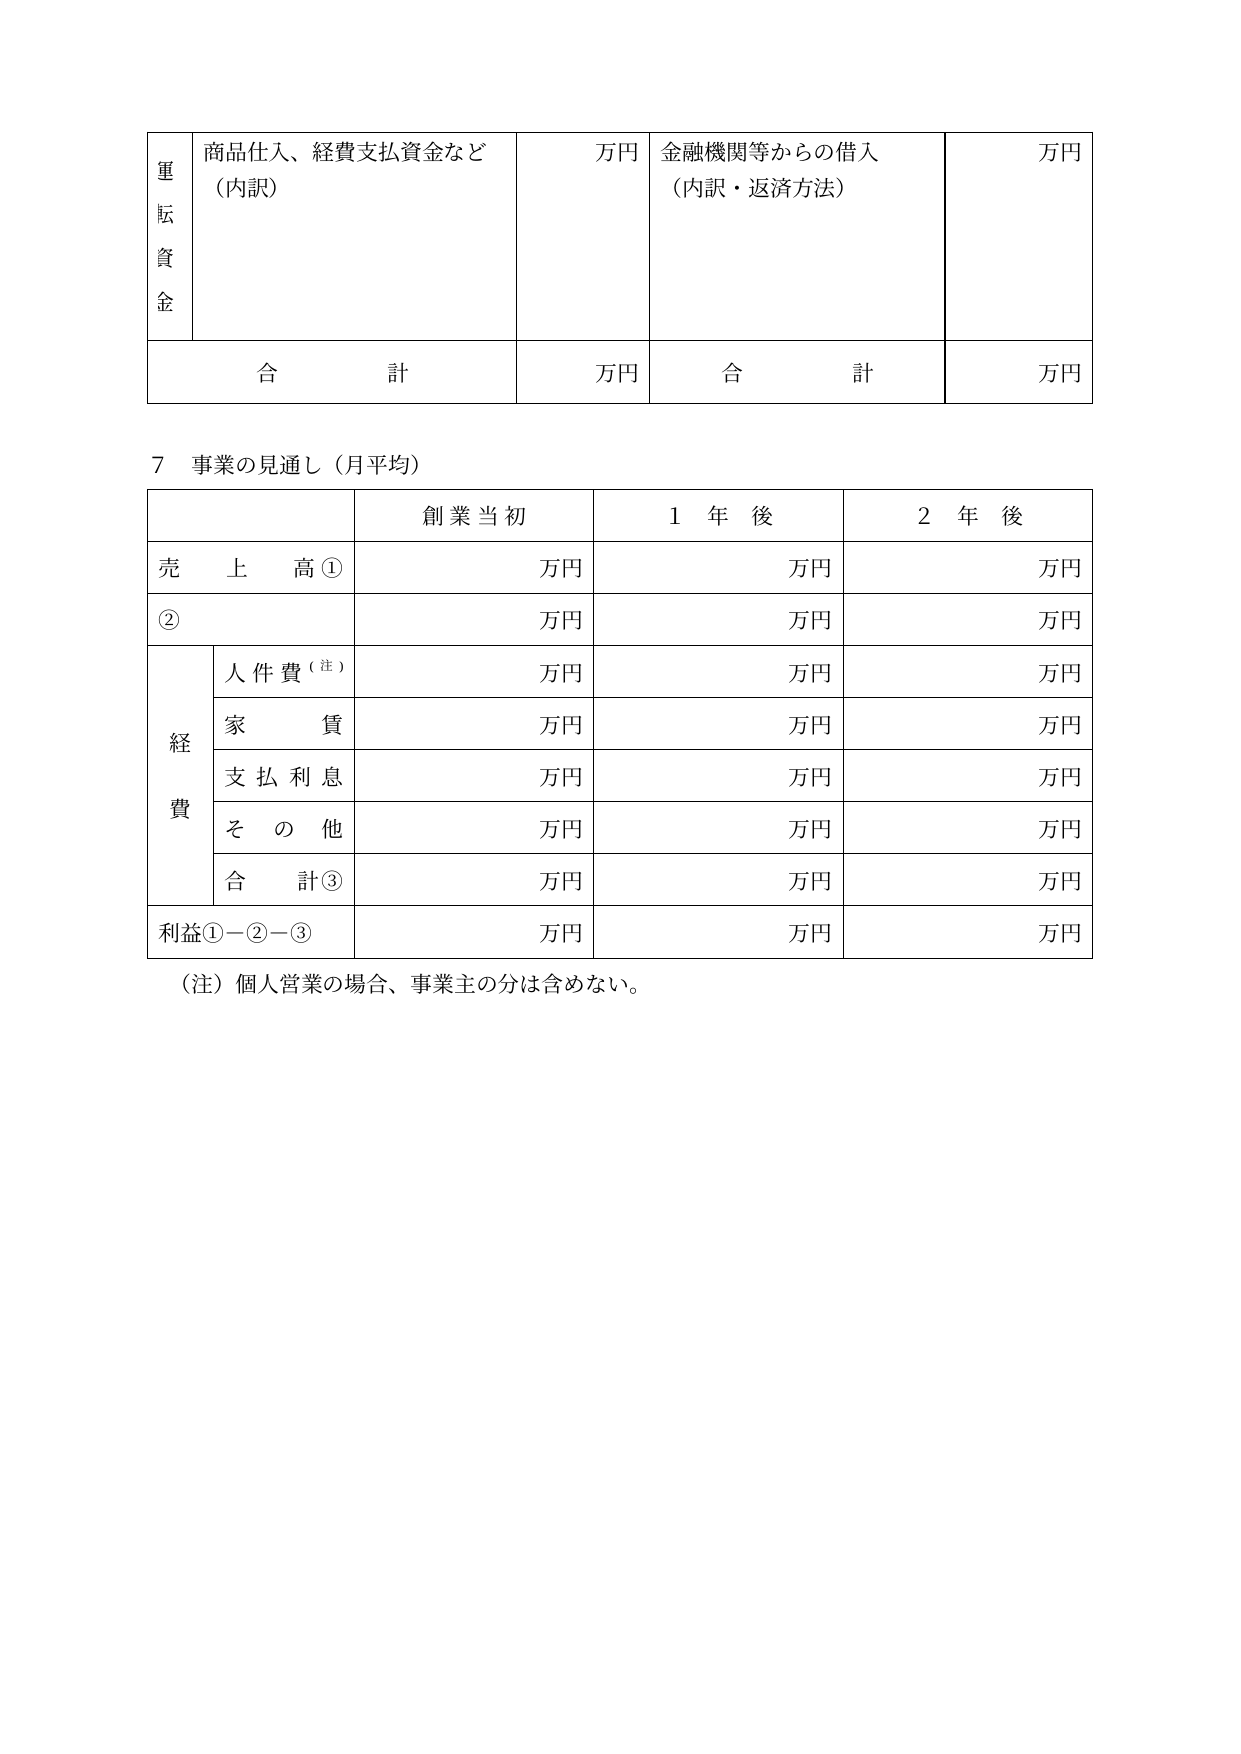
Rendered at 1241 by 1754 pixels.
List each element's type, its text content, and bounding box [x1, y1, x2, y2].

table_cell 万円 [594, 646, 843, 697]
table_cell 万円 [594, 906, 843, 957]
table_cell 家賃 [214, 698, 354, 749]
table_cell 支払利息 [214, 750, 354, 801]
table_cell 万円 [844, 698, 1092, 749]
table_cell 万円 [594, 750, 843, 801]
table_cell 万円 [517, 133, 649, 340]
table_cell 万円 [355, 646, 593, 697]
table_cell 万円 [355, 854, 593, 905]
text ７ 事業の見通し（月平均） [148, 446, 1092, 482]
table_cell 万円 [844, 802, 1092, 853]
table_cell 万円 [355, 542, 593, 593]
table_cell 合 計 [148, 341, 516, 402]
table_cell 金融機関等からの借入 （内訳・返済方法） [650, 133, 944, 340]
table_cell 経 費 [148, 646, 213, 905]
table_cell 利益①－②－③ [148, 906, 354, 957]
table_cell その他 [214, 802, 354, 853]
table_cell 万円 [844, 854, 1092, 905]
table_cell 万円 [594, 854, 843, 905]
table_cell 合 計③ [214, 854, 354, 905]
table_header [148, 490, 354, 541]
table_header １ 年 後 [594, 490, 843, 541]
table_cell 万円 [844, 646, 1092, 697]
table_cell 万円 [355, 698, 593, 749]
table_cell 売 上 高① [148, 542, 354, 593]
table_cell 万円 [844, 750, 1092, 801]
table_cell 万円 [355, 802, 593, 853]
table_cell 万円 [594, 542, 843, 593]
table_cell 万円 [844, 594, 1092, 645]
table_cell 万円 [355, 750, 593, 801]
table_cell 万円 [946, 341, 1092, 402]
table_header 創 業 当 初 [355, 490, 593, 541]
table_cell 万円 [355, 594, 593, 645]
table_header ２ 年 後 [844, 490, 1092, 541]
table_cell 商品仕入、経費支払資金など （内訳） [193, 133, 516, 340]
table_cell 万円 [594, 594, 843, 645]
table_cell 万円 [594, 698, 843, 749]
table_cell 合 計 [650, 341, 944, 402]
table_cell 人件費(注) [214, 646, 354, 697]
table_cell 万円 [844, 906, 1092, 957]
table_cell 万円 [594, 802, 843, 853]
table_cell 万円 [844, 542, 1092, 593]
table_cell 万円 [946, 133, 1092, 340]
table_cell 運 転 資 金 [148, 133, 192, 340]
text （注）個人営業の場合、事業主の分は含めない。 [148, 965, 1092, 1001]
table_cell 万円 [355, 906, 593, 957]
table_cell 売上原価② [148, 594, 354, 645]
table_cell 万円 [517, 341, 649, 402]
